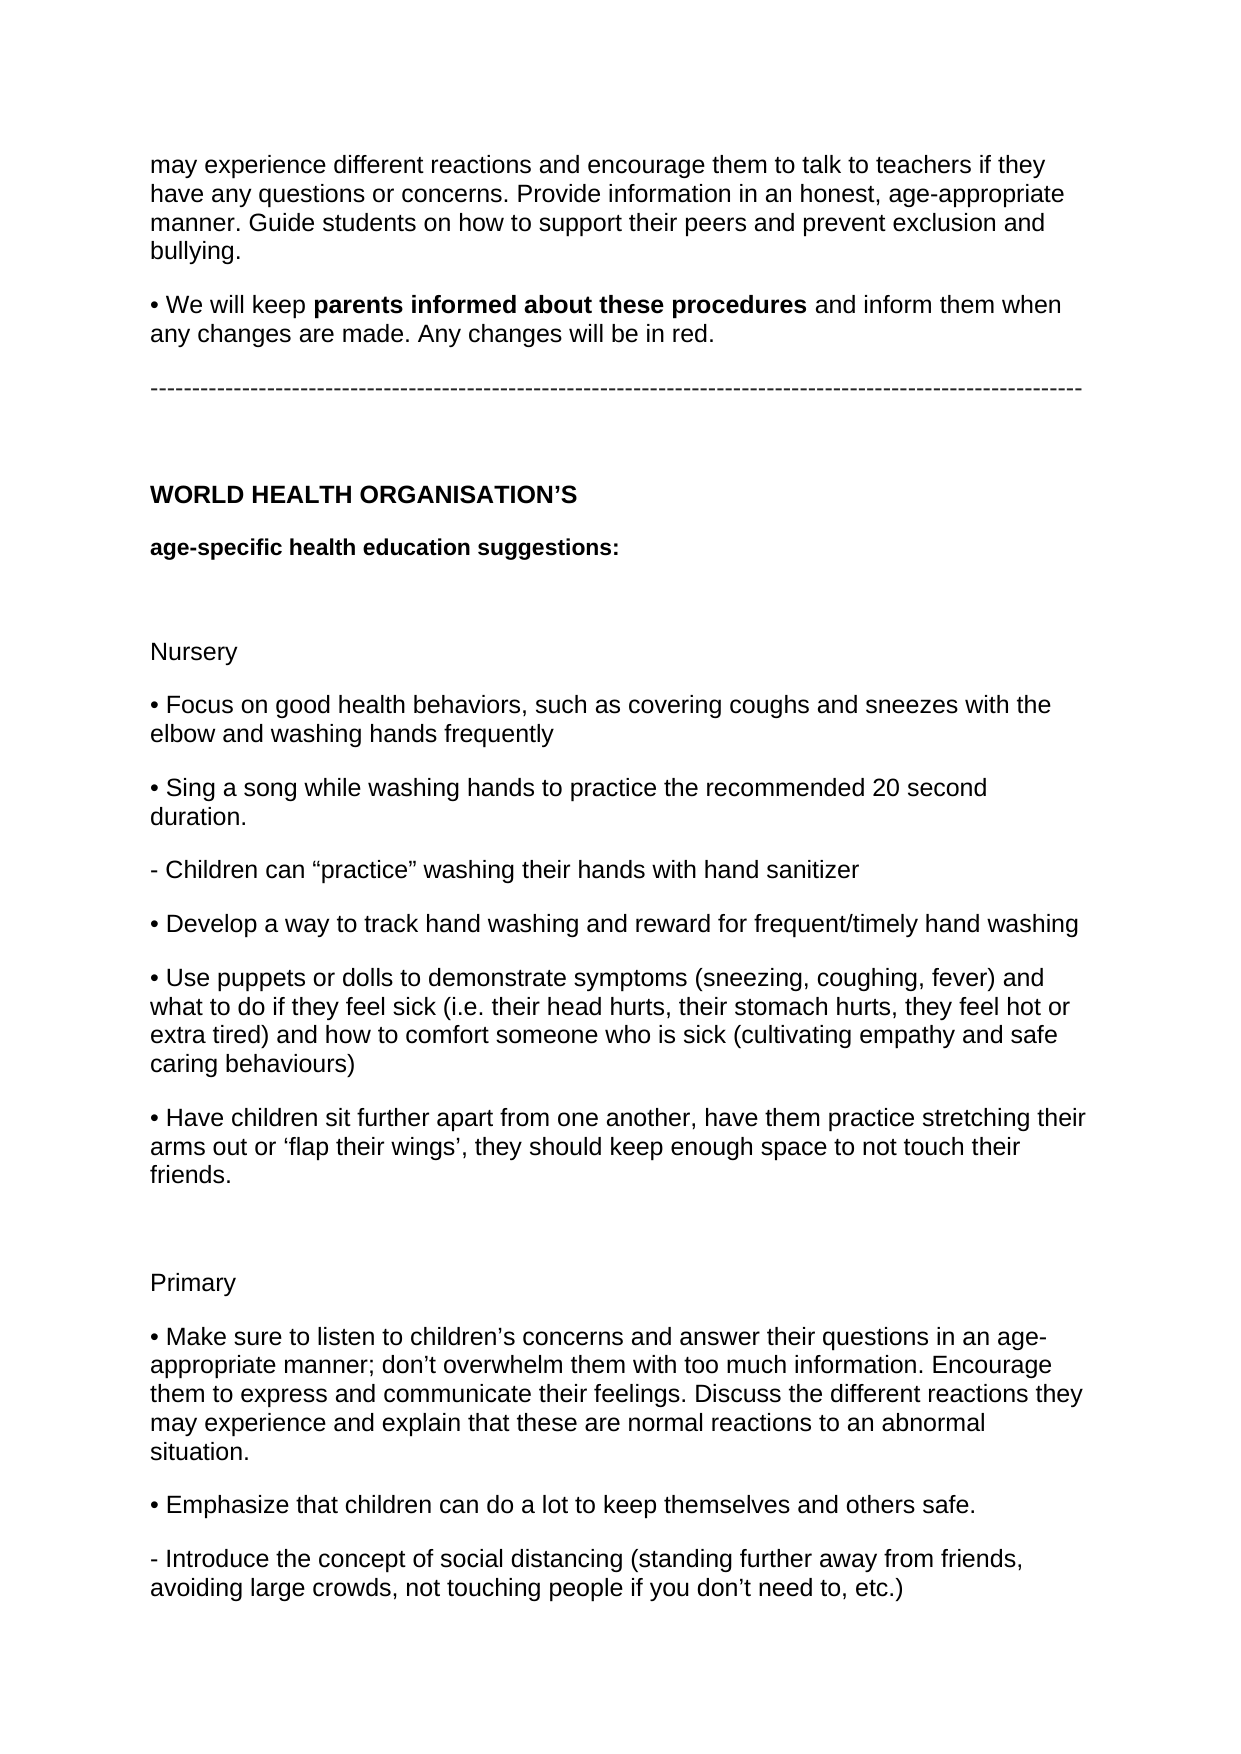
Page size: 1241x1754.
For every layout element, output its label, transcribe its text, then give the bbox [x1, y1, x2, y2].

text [150, 150, 1090, 265]
text • Focus on good health behaviors, such as covering coughs and sneezes with the elbow and washing hands frequently [150, 690, 1090, 748]
text WORLD HEALTH ORGANISATION’S [150, 480, 1090, 509]
text - Introduce the concept of social distancing (standing further away from friends, avoiding large crowds, not touching people if you don’t need to, etc.) [150, 1544, 1090, 1601]
text • Develop a way to track hand washing and reward for frequent/timely hand washing [150, 909, 1090, 938]
text • We will keep parents informed about these procedures and inform them when any changes are made. Any changes will be in red. [150, 290, 1090, 347]
text age-specific health education suggestions: [150, 534, 1090, 560]
text • Make sure to listen to children’s concerns and answer their questions in an age-appropriate manner; don’t overwhelm them with too much information. Encourage them to express and communicate their feelings. Discuss the different reactions they may experience and explain that these are normal reactions to an abnormal situation. [150, 1321, 1090, 1465]
text • Use puppets or dolls to demonstrate symptoms (sneezing, coughing, fever) and what to do if they feel sick (i.e. their head hurts, their stomach hurts, they feel hot or extra tired) and how to comfort someone who is sick (cultivating empathy and safe caring behaviours) [150, 963, 1090, 1078]
text Primary [150, 1268, 1090, 1296]
text • Sing a song while washing hands to practice the recommended 20 second duration. [150, 773, 1090, 830]
text - Children can “practice” washing their hands with hand sanitizer [150, 855, 1090, 884]
text ---------------------------------------------------------------------------------------------------------------- [150, 372, 1090, 401]
text • Emphasize that children can do a lot to keep themselves and others safe. [150, 1490, 1090, 1519]
text • Have children sit further apart from one another, have them practice stretching their arms out or ‘flap their wings’, they should keep enough space to not touch their friends. [150, 1103, 1090, 1189]
text Nursery [150, 636, 1090, 665]
